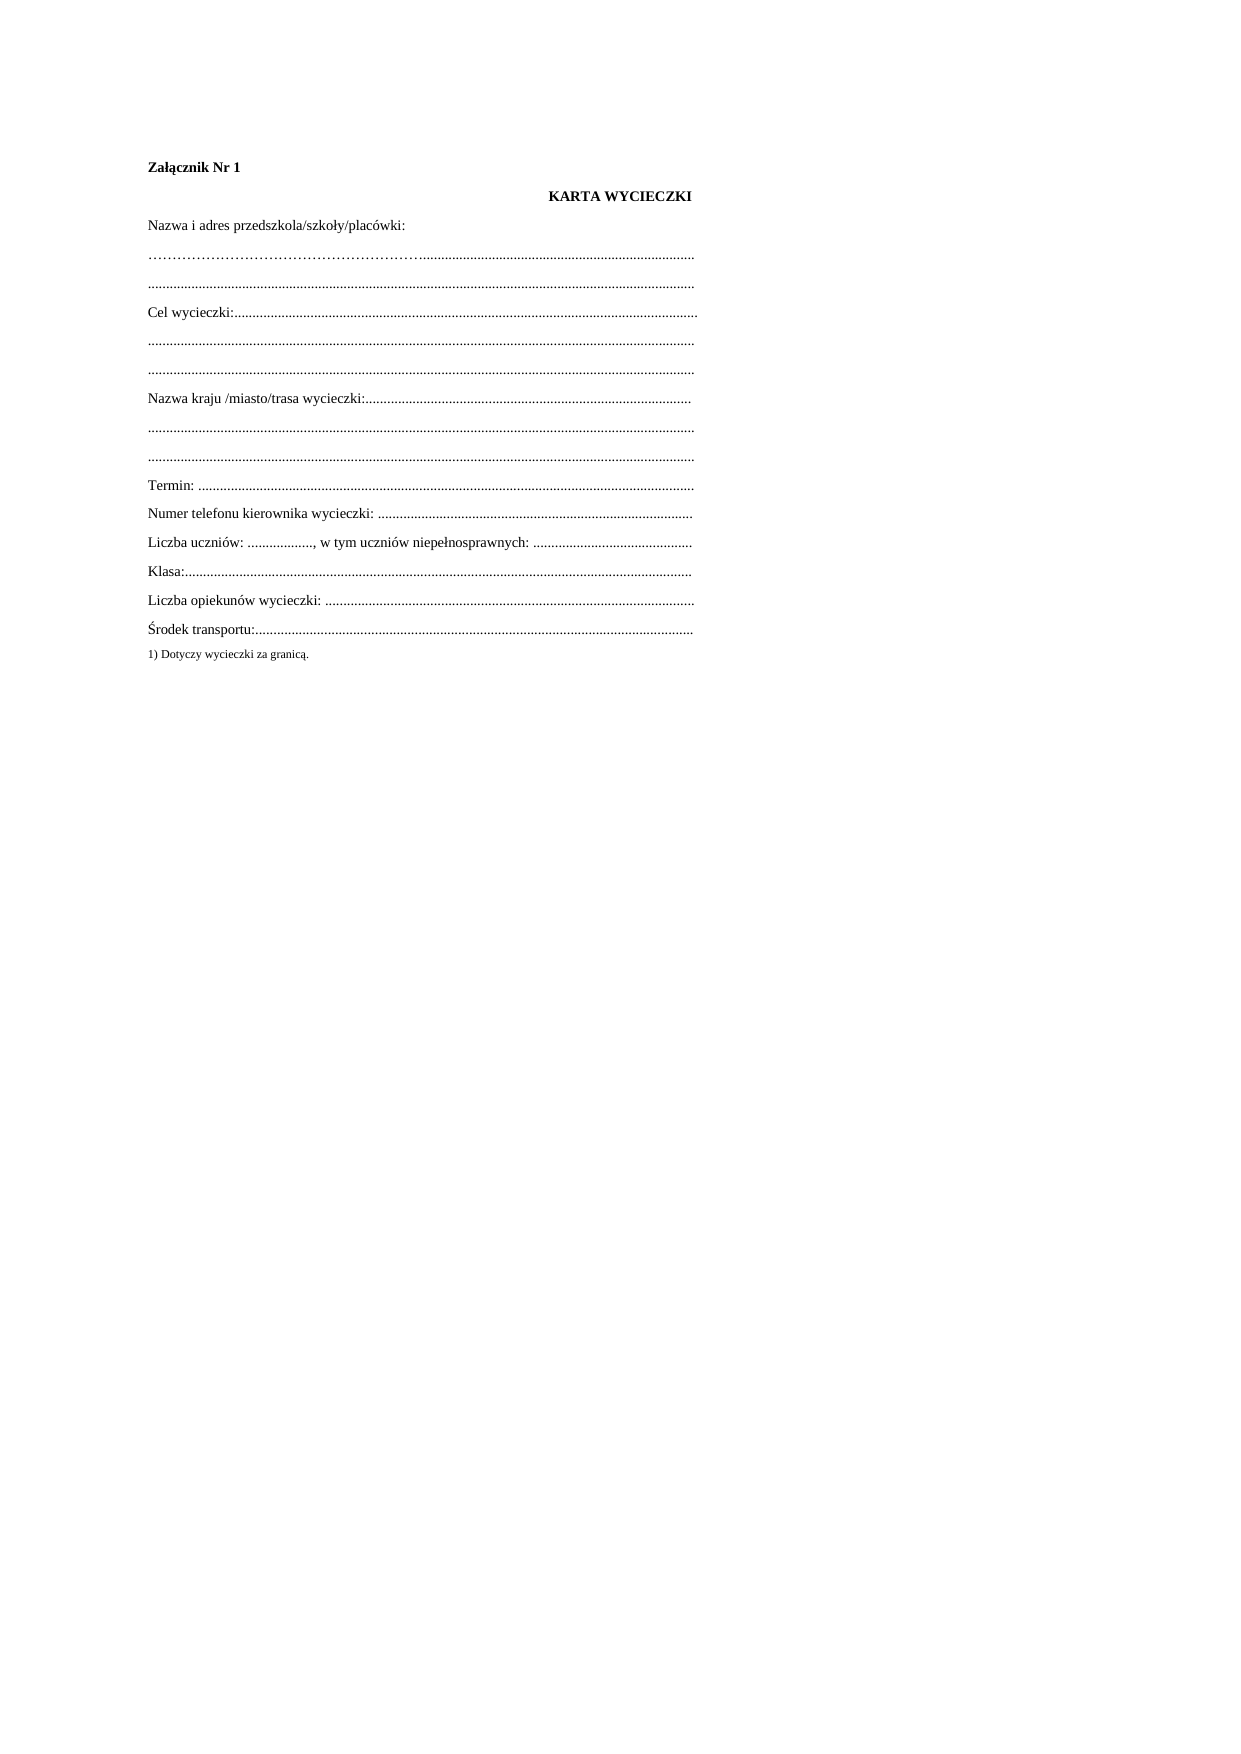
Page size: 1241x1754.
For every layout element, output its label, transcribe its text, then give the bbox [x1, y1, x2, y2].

text ....................................................................................................................................................... [148, 436, 1092, 464]
text Liczba opiekunów wycieczki: ...................................................................................................... [148, 580, 1092, 609]
text Cel wycieczki:................................................................................................................................ [148, 291, 1092, 320]
text ....................................................................................................................................................... [148, 320, 1092, 349]
text Klasa:............................................................................................................................................ [148, 551, 1092, 580]
text Numer telefonu kierownika wycieczki: ....................................................................................... [148, 493, 1092, 522]
text Liczba uczniów: .................., w tym uczniów niepełnosprawnych: ............................................ [148, 522, 1092, 551]
text KARTA WYCIECZKI [148, 176, 1092, 205]
text ....................................................................................................................................................... [148, 262, 1092, 291]
text 1) Dotyczy wycieczki za granicą. [148, 638, 1092, 662]
text ....................................................................................................................................................... [148, 407, 1092, 436]
text Załącznik Nr 1 [148, 147, 1092, 176]
text Nazwa i adres przedszkola/szkoły/placówki: [148, 205, 1092, 233]
text Termin: ......................................................................................................................................... [148, 464, 1092, 493]
text Środek transportu:......................................................................................................................... [148, 609, 1092, 637]
text ....................................................................................................................................................... [148, 349, 1092, 378]
text Nazwa kraju /miasto/trasa wycieczki:.......................................................................................... [148, 378, 1092, 407]
text …………………………………………………........................................................................... [148, 234, 1092, 262]
